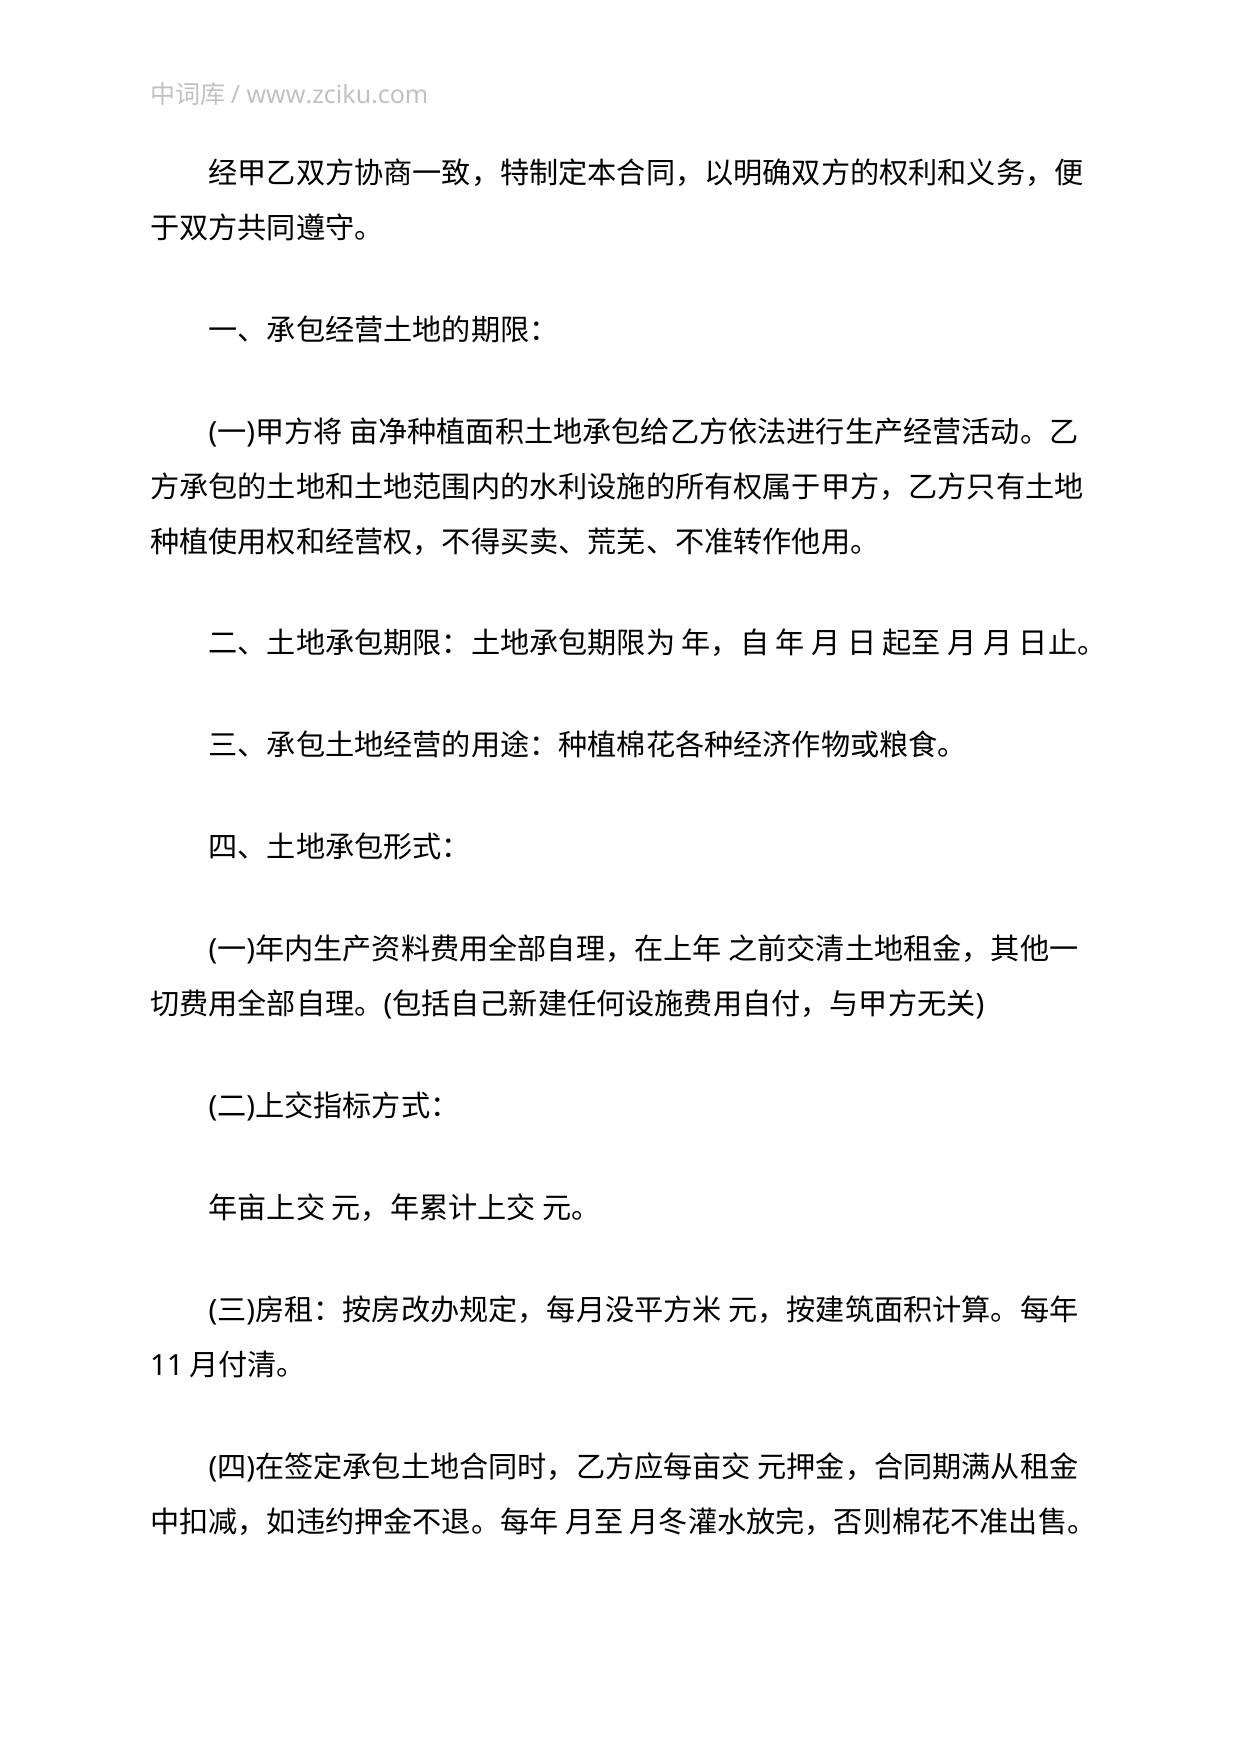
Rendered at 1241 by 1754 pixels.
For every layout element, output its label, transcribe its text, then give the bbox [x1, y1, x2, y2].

text (四)在签定承包土地合同时，乙方应每亩交 元押金，合同期满从租金中扣减，如违约押金不退。每年 月至 月冬灌水放完，否则棉花不准出售。 [150, 1443, 1090, 1540]
text 三、承包土地经营的用途：种植棉花各种经济作物或粮食。 [150, 722, 1090, 764]
text (二)上交指标方式： [150, 1082, 1090, 1125]
text 四、土地承包形式： [150, 824, 1090, 866]
text 二、土地承包期限：土地承包期限为 年，自 年 月 日 起至 月 月 日止。 [150, 620, 1090, 662]
text (三)房租：按房改办规定，每月没平方米 元，按建筑面积计算。每年11月付清。 [150, 1286, 1090, 1383]
text (一)甲方将 亩净种植面积土地承包给乙方依法进行生产经营活动。乙方承包的土地和土地范围内的水利设施的所有权属于甲方，乙方只有土地种植使用权和经营权，不得买卖、荒芜、不准转作他用。 [150, 408, 1090, 561]
text 一、承包经营土地的期限： [150, 307, 1090, 349]
text (一)年内生产资料费用全部自理，在上年 之前交清土地租金，其他一切费用全部自理。(包括自己新建任何设施费用自付，与甲方无关) [150, 925, 1090, 1023]
text 经甲乙双方协商一致，特制定本合同，以明确双方的权利和义务，便于双方共同遵守。 [150, 150, 1090, 247]
text 年亩上交 元，年累计上交 元。 [150, 1184, 1090, 1227]
